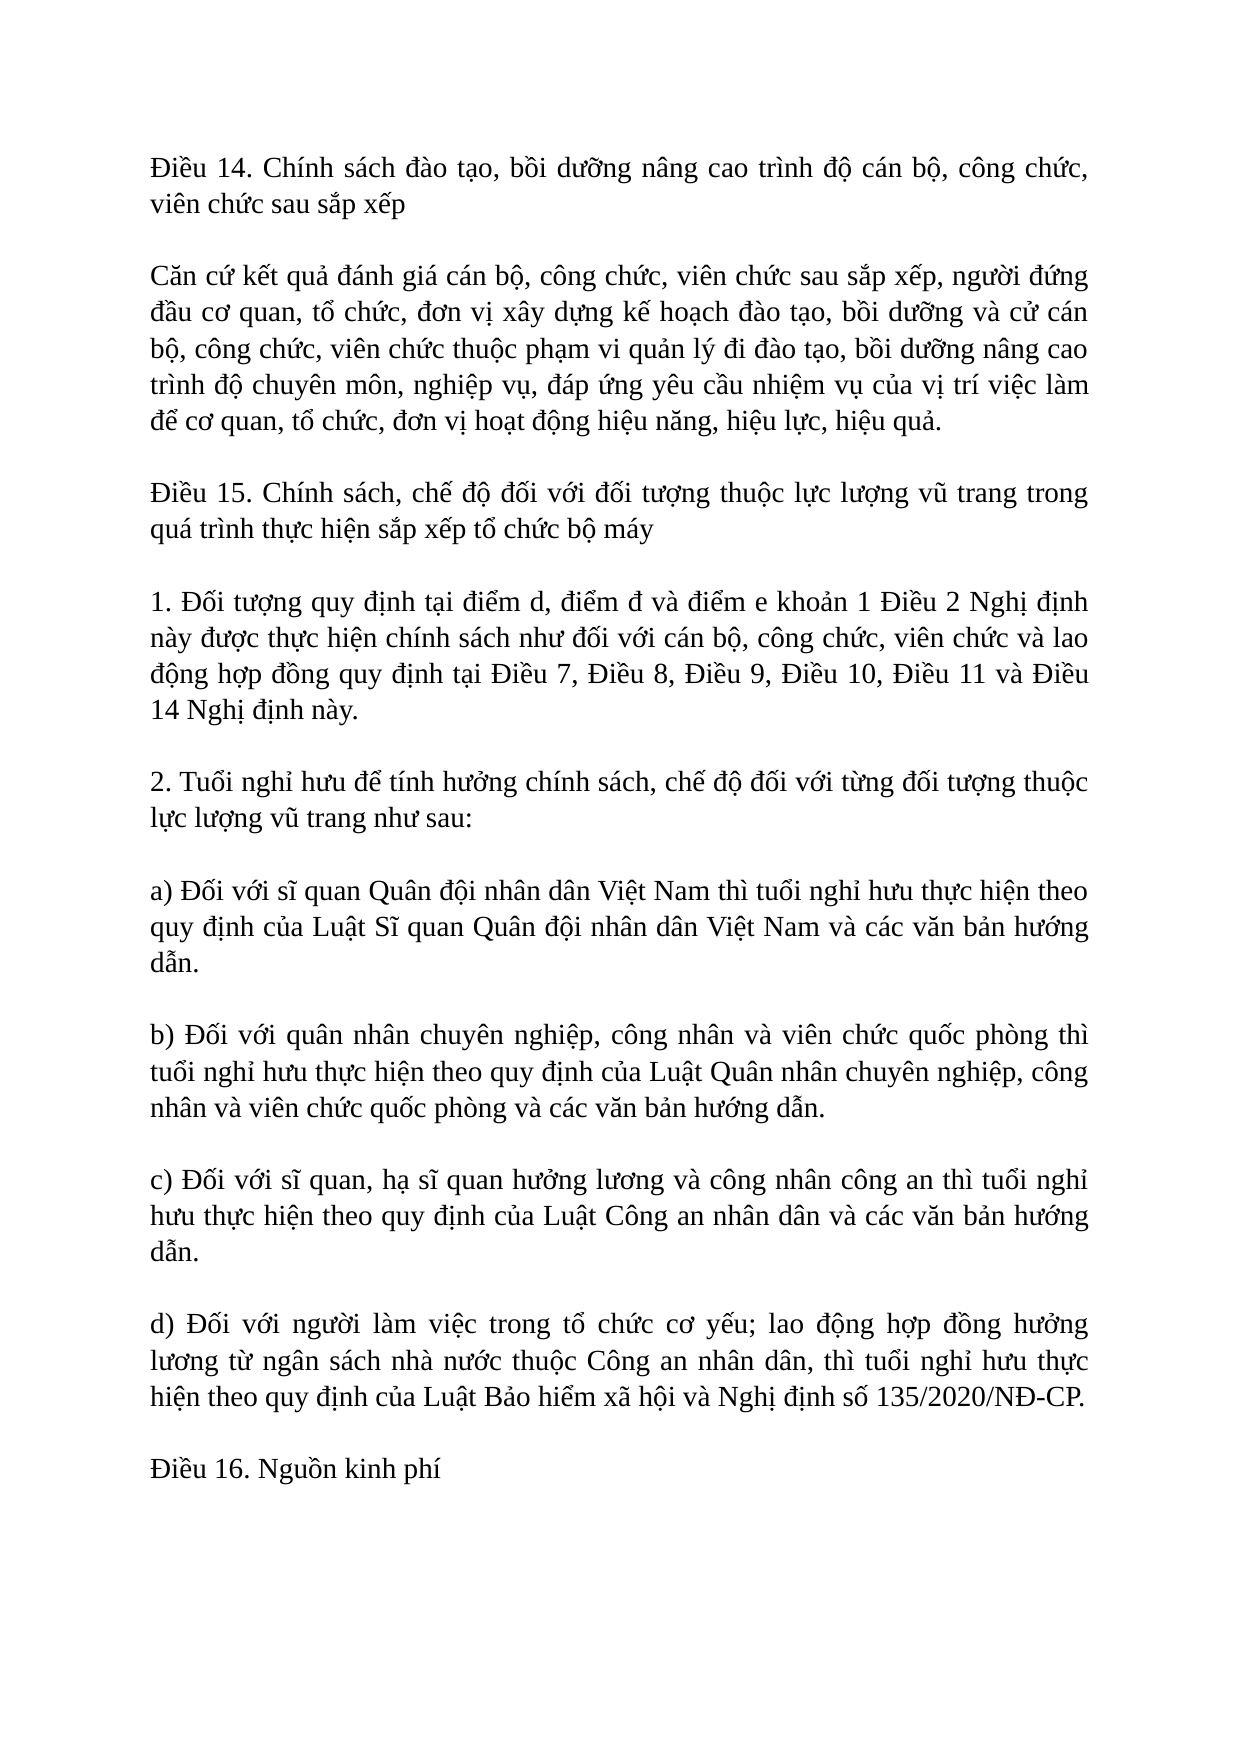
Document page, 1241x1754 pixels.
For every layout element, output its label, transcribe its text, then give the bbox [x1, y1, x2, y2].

text Điều 16. Nguồn kinh phí [150, 1451, 1090, 1485]
text c) Đối với sĩ quan, hạ sĩ quan hưởng lương và công nhân công an thì tuổi nghỉ hưu thực hiện theo quy định của Luật Công an nhân dân và các văn bản hướng dẫn. [150, 1162, 1090, 1268]
text Điều 15. Chính sách, chế độ đối với đối tượng thuộc lực lượng vũ trang trong quá trình thực hiện sắp xếp tổ chức bộ máy [150, 475, 1090, 545]
text Căn cứ kết quả đánh giá cán bộ, công chức, viên chức sau sắp xếp, người đứng đầu cơ quan, tổ chức, đơn vị xây dựng kế hoạch đào tạo, bồi dưỡng và cử cán bộ, công chức, viên chức thuộc phạm vi quản lý đi đào tạo, bồi dưỡng nâng cao trình độ chuyên môn, nghiệp vụ, đáp ứng yêu cầu nhiệm vụ của vị trí việc làm để cơ quan, tổ chức, đơn vị hoạt động hiệu năng, hiệu lực, hiệu quả. [150, 258, 1090, 437]
text b) Đối với quân nhân chuyên nghiệp, công nhân và viên chức quốc phòng thì tuổi nghỉ hưu thực hiện theo quy định của Luật Quân nhân chuyên nghiệp, công nhân và viên chức quốc phòng và các văn bản hướng dẫn. [150, 1017, 1090, 1123]
text 1. Đối tượng quy định tại điểm d, điểm đ và điểm e khoản 1 Điều 2 Nghị định này được thực hiện chính sách như đối với cán bộ, công chức, viên chức và lao động hợp đồng quy định tại Điều 7, Điều 8, Điều 9, Điều 10, Điều 11 và Điều 14 Nghị định này. [150, 584, 1090, 726]
text Điều 14. Chính sách đào tạo, bồi dưỡng nâng cao trình độ cán bộ, công chức, viên chức sau sắp xếp [150, 150, 1090, 220]
text 2. Tuổi nghỉ hưu để tính hưởng chính sách, chế độ đối với từng đối tượng thuộc lực lượng vũ trang như sau: [150, 764, 1090, 834]
text d) Đối với người làm việc trong tổ chức cơ yếu; lao động hợp đồng hưởng lương từ ngân sách nhà nước thuộc Công an nhân dân, thì tuổi nghỉ hưu thực hiện theo quy định của Luật Bảo hiểm xã hội và Nghị định số 135/2020/NĐ-CP. [150, 1307, 1090, 1412]
text a) Đối với sĩ quan Quân đội nhân dân Việt Nam thì tuổi nghỉ hưu thực hiện theo quy định của Luật Sĩ quan Quân đội nhân dân Việt Nam và các văn bản hướng dẫn. [150, 873, 1090, 979]
